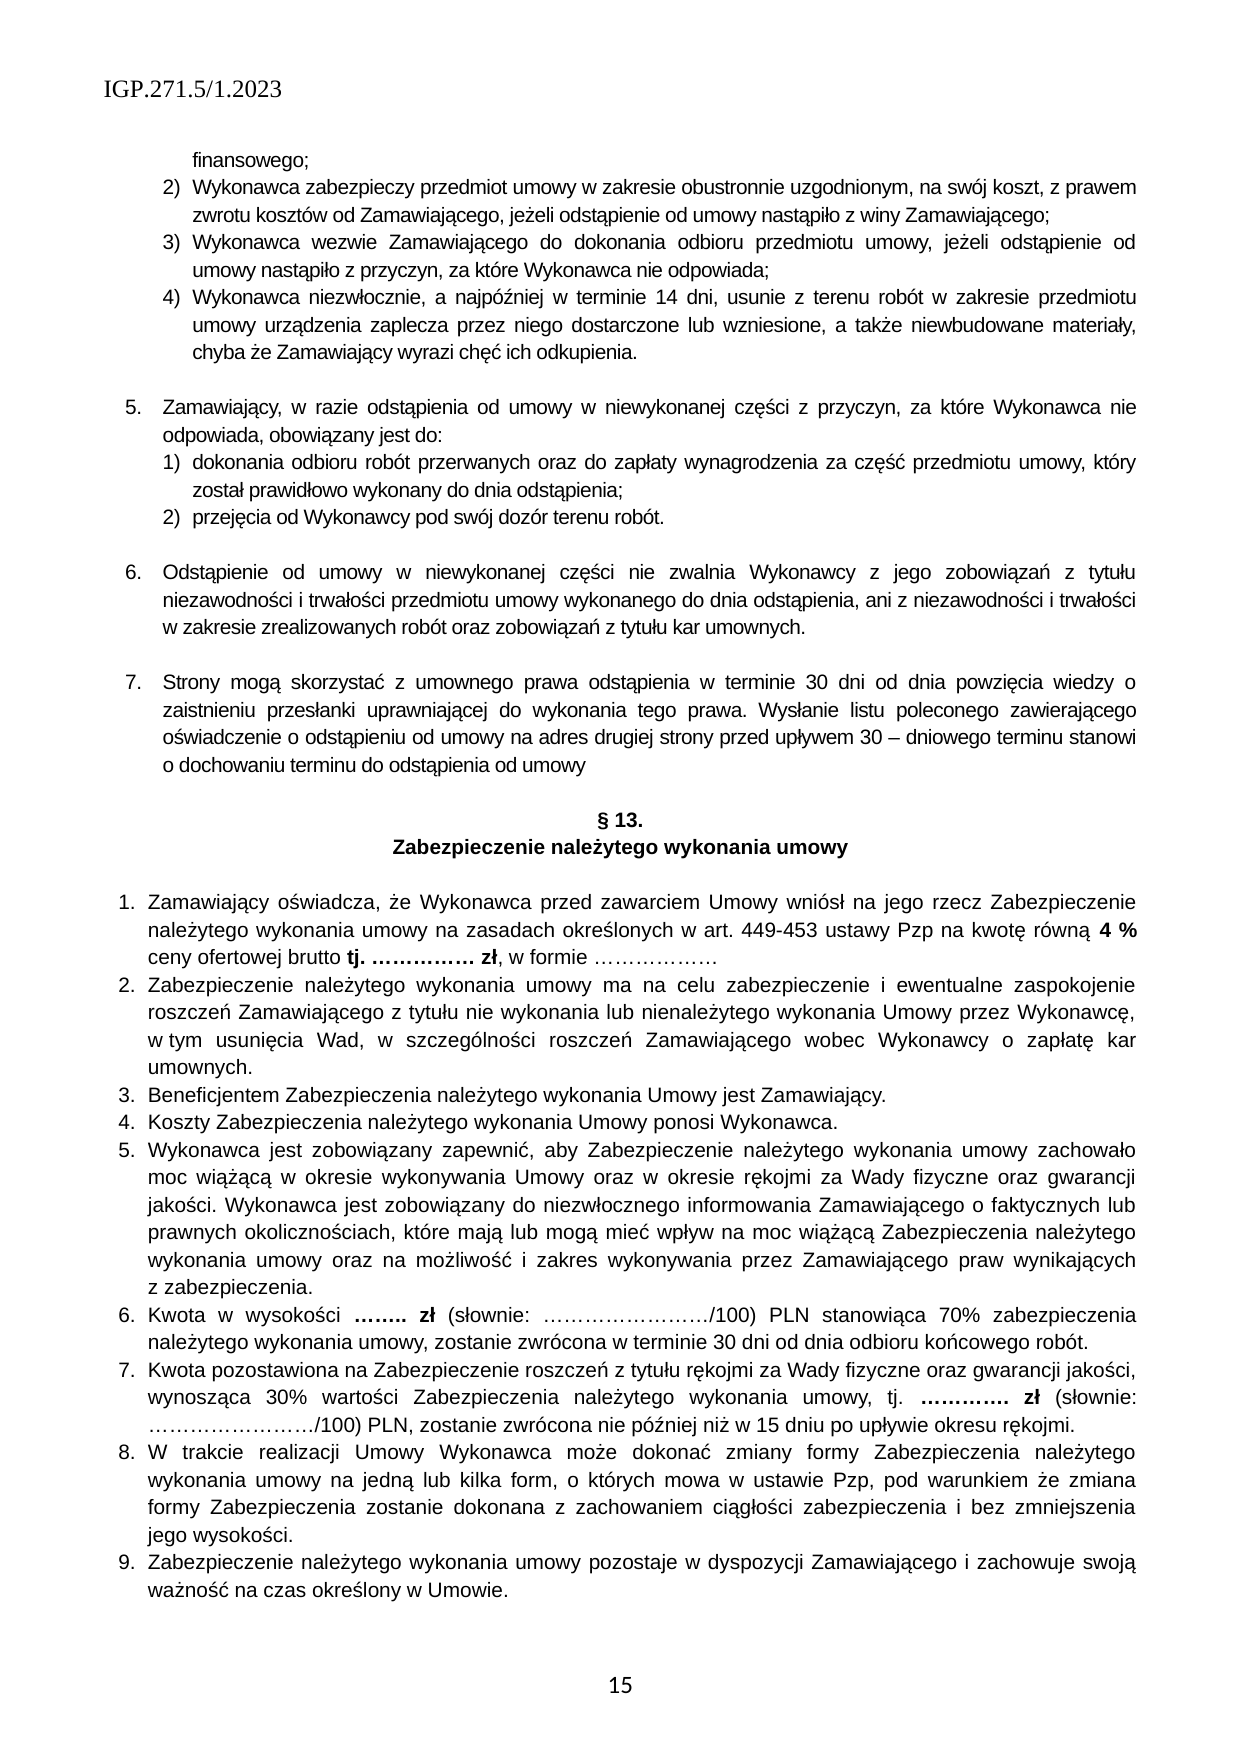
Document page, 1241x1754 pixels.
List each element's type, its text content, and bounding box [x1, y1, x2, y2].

list Kwota w wysokości …….. zł (słownie: ……………………/100) PLN stanowiąca 70% zabezpieczenia należytego wykonania umowy, zostanie zwrócona w terminie 30 dni od dnia odbioru końcowego robót. [118, 1303, 1137, 1354]
text Zabezpieczenie należytego wykonania umowy [103, 835, 1137, 859]
list Zabezpieczenie należytego wykonania umowy pozostaje w dyspozycji Zamawiającego i zachowuje swoją ważność na czas określony w Umowie. [118, 1550, 1137, 1602]
list Wykonawca wezwie Zamawiającego do dokonania odbioru przedmiotu umowy, jeżeli odstąpienie od umowy nastąpiło z przyczyn, za które Wykonawca nie odpowiada; [162, 230, 1137, 282]
list Wykonawca niezwłocznie, a najpóźniej w terminie 14 dni, usunie z terenu robót w zakresie przedmiotu umowy urządzenia zaplecza przez niego dostarczone lub wzniesione, a także niewbudowane materiały, chyba że Zamawiający wyrazi chęć ich odkupienia. [162, 285, 1137, 364]
list W trakcie realizacji Umowy Wykonawca może dokonać zmiany formy Zabezpieczenia należytego wykonania umowy na jedną lub kilka form, o których mowa w ustawie Pzp, pod warunkiem że zmiana formy Zabezpieczenia zostanie dokonana z zachowaniem ciągłości zabezpieczenia i bez zmniejszenia jego wysokości. [118, 1440, 1137, 1547]
list przejęcia od Wykonawcy pod swój dozór terenu robót. [162, 505, 1137, 529]
list Koszty Zabezpieczenia należytego wykonania Umowy ponosi Wykonawca. [118, 1110, 1137, 1134]
list Kwota pozostawiona na Zabezpieczenie roszczeń z tytułu rękojmi za Wady fizyczne oraz gwarancji jakości, wynosząca 30% wartości Zabezpieczenia należytego wykonania umowy, tj. …………. zł (słownie: ……………………/100) PLN, zostanie zwrócona nie później niż w 15 dniu po upływie okresu rękojmi. [118, 1358, 1137, 1437]
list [162, 148, 1137, 172]
text § 13. [103, 808, 1137, 832]
list Zabezpieczenie należytego wykonania umowy ma na celu zabezpieczenie i ewentualne zaspokojenie roszczeń Zamawiającego z tytułu nie wykonania lub nienależytego wykonania Umowy przez Wykonawcę, w tym usunięcia Wad, w szczególności roszczeń Zamawiającego wobec Wykonawcy o zapłatę kar umownych. [118, 973, 1137, 1079]
list Zamawiający, w razie odstąpienia od umowy w niewykonanej części z przyczyn, za które Wykonawca nie odpowiada, obowiązany jest do: [125, 395, 1137, 447]
list Beneficjentem Zabezpieczenia należytego wykonania Umowy jest Zamawiający. [118, 1083, 1137, 1107]
list Zamawiający oświadcza, że Wykonawca przed zawarciem Umowy wniósł na jego rzecz Zabezpieczenie należytego wykonania umowy na zasadach określonych w art. 449-453 ustawy Pzp na kwotę równą 4 % ceny ofertowej brutto tj. …………… zł, w formie ……………… [118, 890, 1137, 969]
list dokonania odbioru robót przerwanych oraz do zapłaty wynagrodzenia za część przedmiotu umowy, który został prawidłowo wykonany do dnia odstąpienia; [162, 450, 1137, 502]
list Wykonawca zabezpieczy przedmiot umowy w zakresie obustronnie uzgodnionym, na swój koszt, z prawem zwrotu kosztów od Zamawiającego, jeżeli odstąpienie od umowy nastąpiło z winy Zamawiającego; [162, 175, 1137, 227]
list Wykonawca jest zobowiązany zapewnić, aby Zabezpieczenie należytego wykonania umowy zachowało moc wiążącą w okresie wykonywania Umowy oraz w okresie rękojmi za Wady fizyczne oraz gwarancji jakości. Wykonawca jest zobowiązany do niezwłocznego informowania Zamawiającego o faktycznych lub prawnych okolicznościach, które mają lub mogą mieć wpływ na moc wiążącą Zabezpieczenia należytego wykonania umowy oraz na możliwość i zakres wykonywania przez Zamawiającego praw wynikających z zabezpieczenia. [118, 1138, 1137, 1299]
list Strony mogą skorzystać z umownego prawa odstąpienia w terminie 30 dni od dnia powzięcia wiedzy o zaistnieniu przesłanki uprawniającej do wykonania tego prawa. Wysłanie listu poleconego zawierającego oświadczenie o odstąpieniu od umowy na adres drugiej strony przed upływem 30 – dniowego terminu stanowi o dochowaniu terminu do odstąpienia od umowy [125, 670, 1137, 777]
list Odstąpienie od umowy w niewykonanej części nie zwalnia Wykonawcy z jego zobowiązań z tytułu niezawodności i trwałości przedmiotu umowy wykonanego do dnia odstąpienia, ani z niezawodności i trwałości w zakresie zrealizowanych robót oraz zobowiązań z tytułu kar umownych. [125, 560, 1137, 639]
